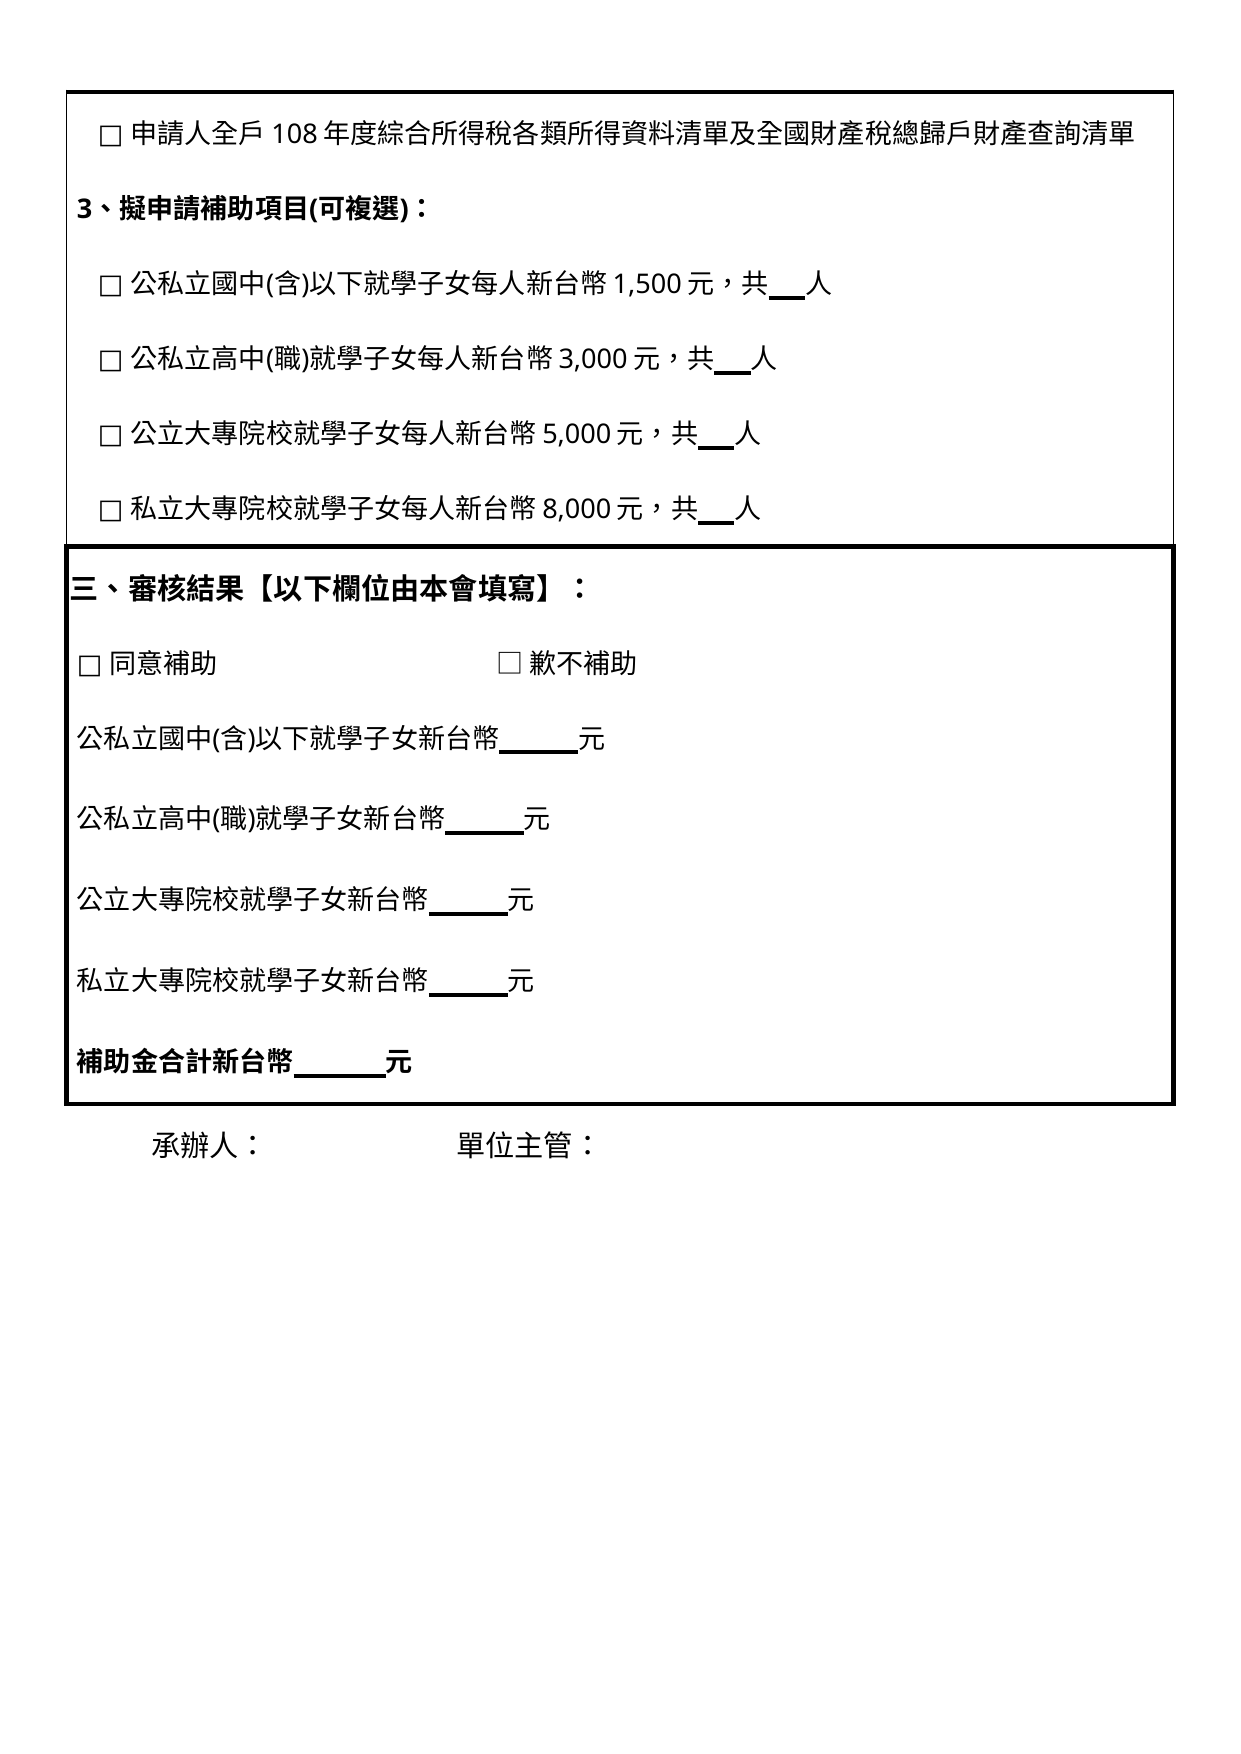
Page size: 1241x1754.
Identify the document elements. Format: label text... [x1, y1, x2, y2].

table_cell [67, 94, 1173, 544]
text 承辦人： 單位主管： [75, 1106, 1165, 1181]
table_cell 三、審核結果【以下欄位由本會填寫】： □ 同意補助 □ 歉不補助 公私立國中(含)以下就學子女新台幣 元 公私立高中(職)就學子女新台幣 元 公立大專院校就學子女新台幣 元 私立大專院校就學子女新台幣 元 補助金合計新台幣 元 [69, 549, 1171, 1101]
